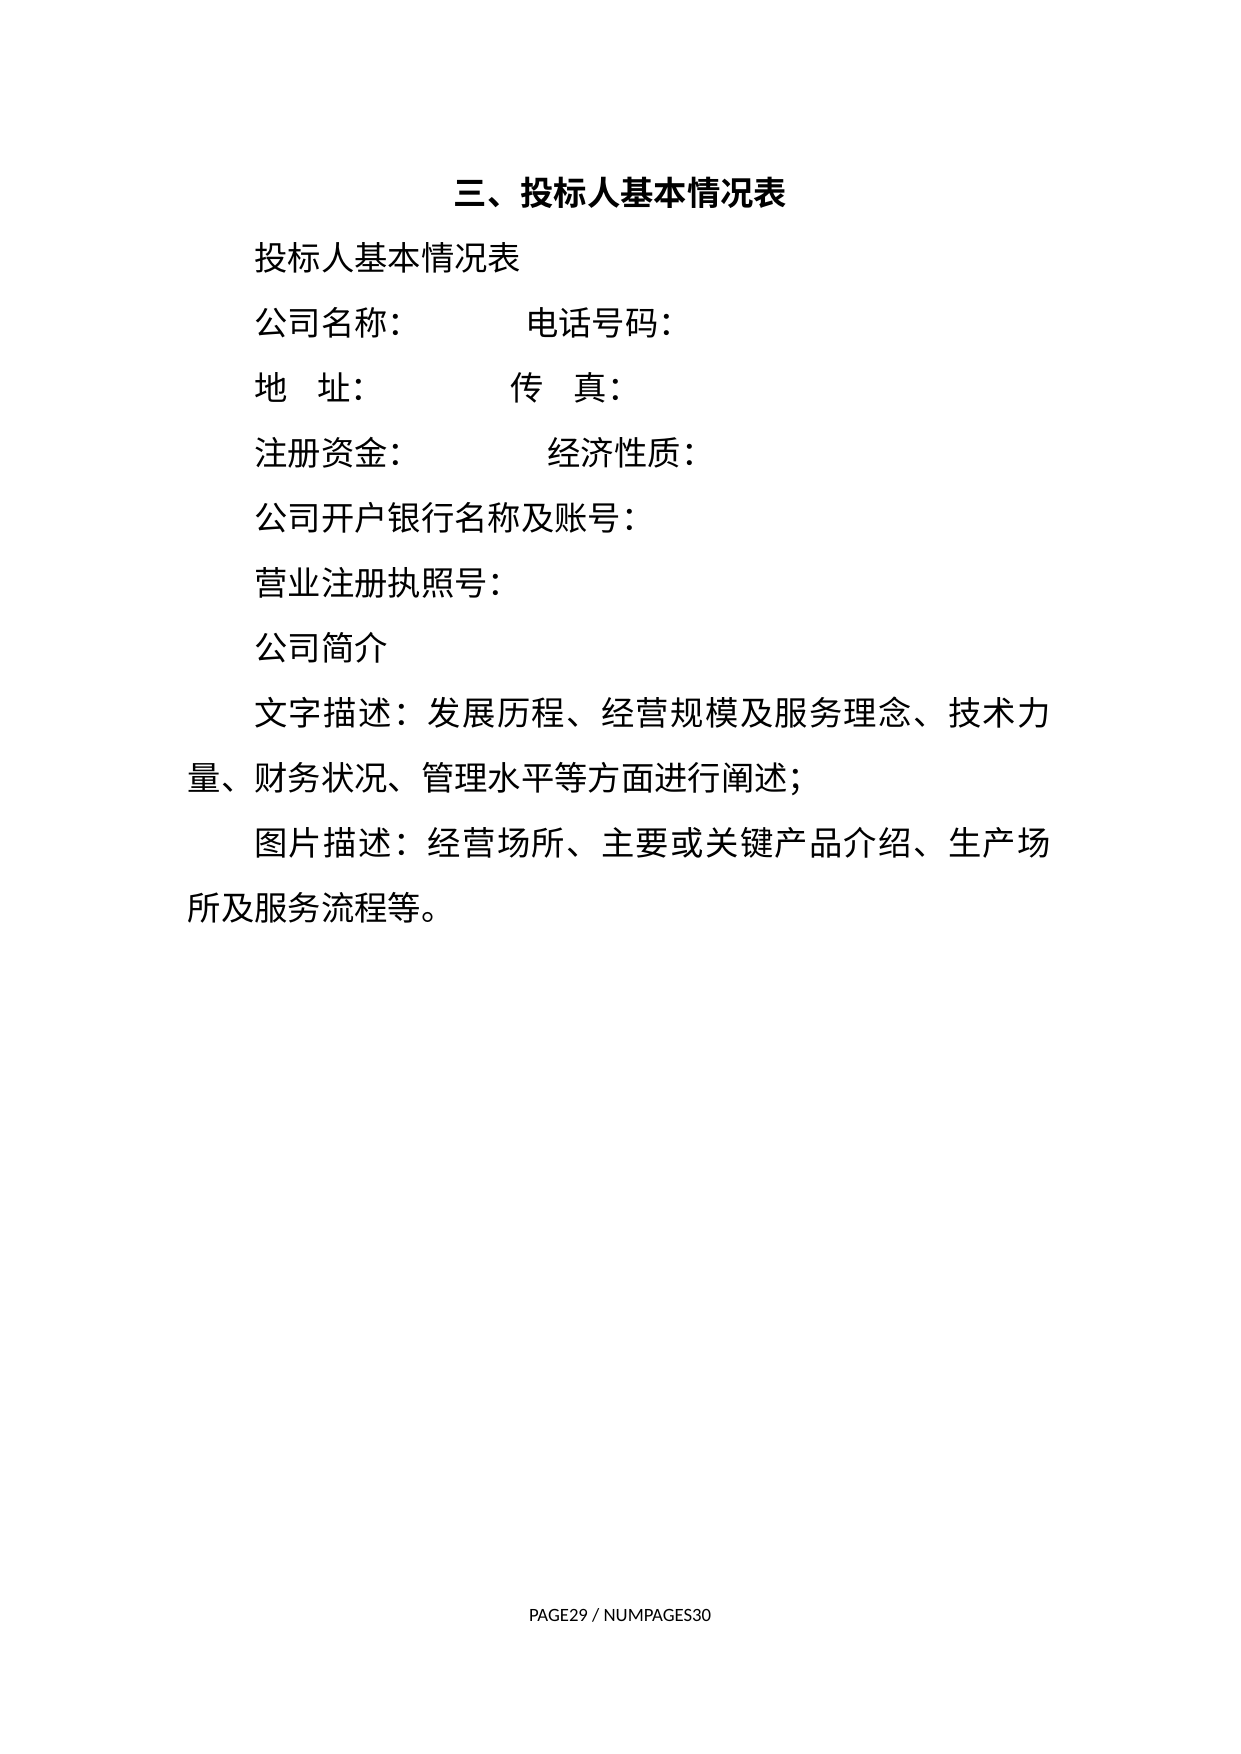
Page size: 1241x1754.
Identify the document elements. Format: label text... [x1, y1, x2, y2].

text 公司名称： 电话号码： [187, 288, 1053, 353]
text 投标人基本情况表 [187, 223, 1053, 288]
text 公司简介 [187, 613, 1053, 678]
text 文字描述：发展历程、经营规模及服务理念、技术力量、财务状况、管理水平等方面进行阐述； [187, 678, 1053, 808]
text 图片描述：经营场所、主要或关键产品介绍、生产场所及服务流程等。 [187, 808, 1053, 938]
text 注册资金： 经济性质： [187, 418, 1053, 483]
text 公司开户银行名称及账号： [187, 483, 1053, 548]
text 地 址： 传 真： [187, 353, 1053, 418]
text 三、投标人基本情况表 [187, 158, 1053, 223]
text 营业注册执照号： [187, 548, 1053, 613]
